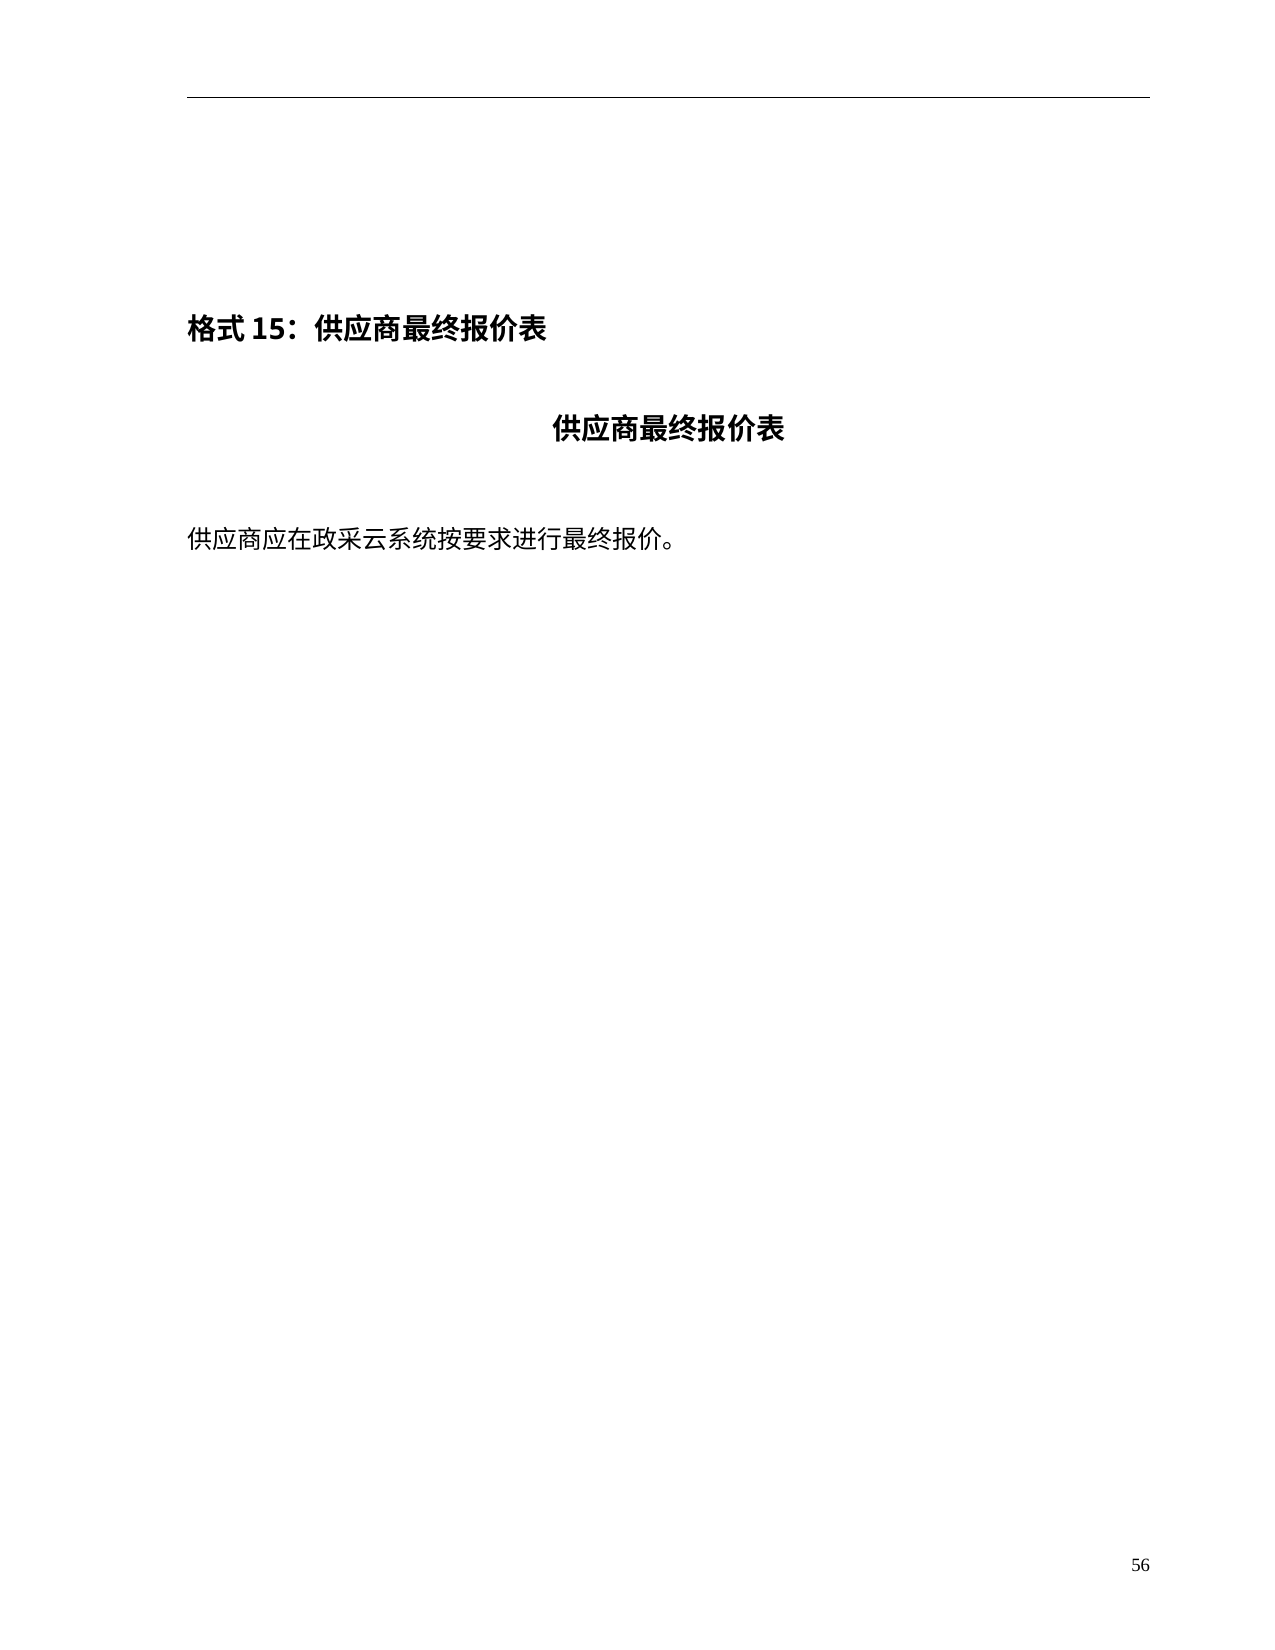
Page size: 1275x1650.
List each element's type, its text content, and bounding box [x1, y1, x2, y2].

text 格式15：供应商最终报价表 [187, 306, 1150, 348]
text 供应商最终报价表 [187, 405, 1150, 448]
text 供应商应在政采云系统按要求进行最终报价。 [187, 520, 1150, 556]
